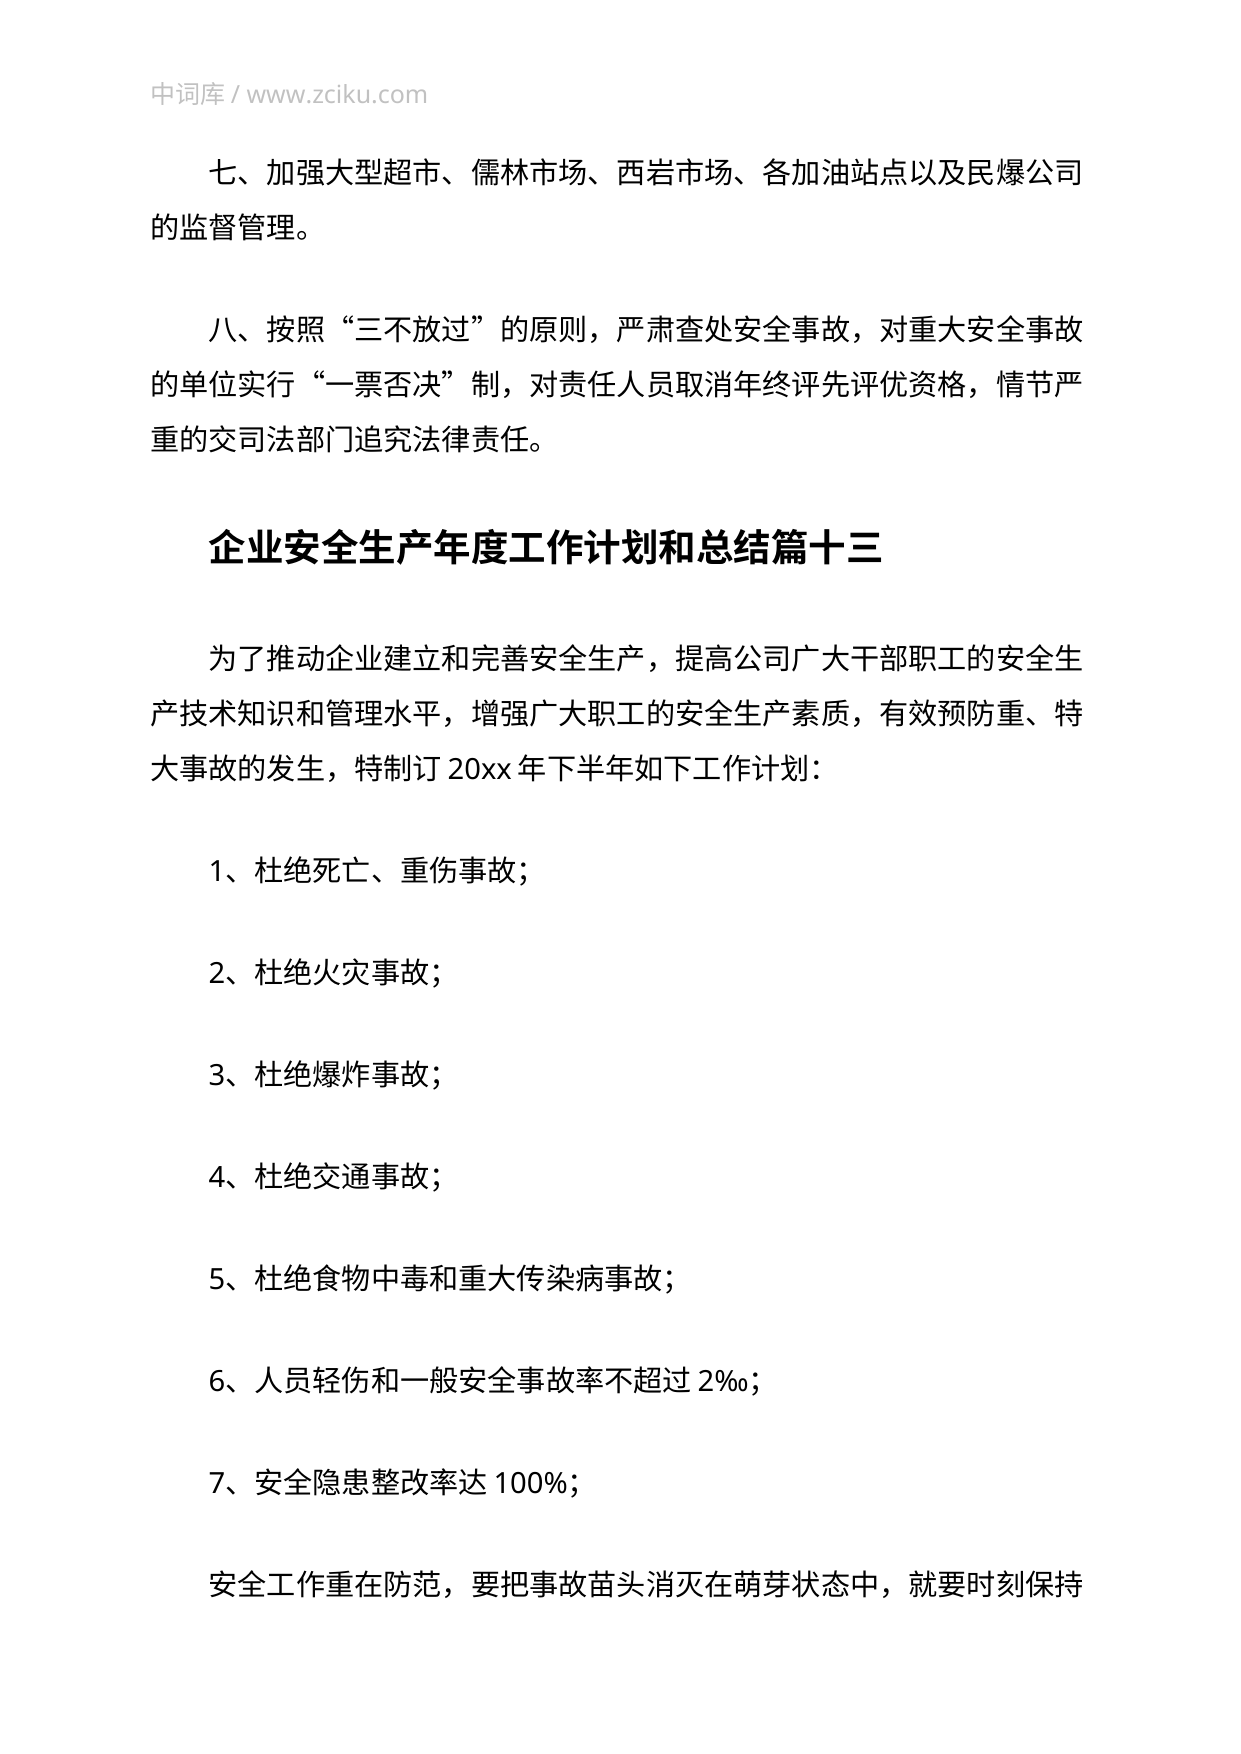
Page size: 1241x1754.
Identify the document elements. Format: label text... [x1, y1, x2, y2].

text 企业安全生产年度工作计划和总结篇十三 [150, 518, 1090, 572]
text 3、杜绝爆炸事故； [150, 1051, 1090, 1094]
text 七、加强大型超市、儒林市场、西岩市场、各加油站点以及民爆公司的监督管理。 [150, 150, 1090, 247]
text 2、杜绝火灾事故； [150, 949, 1090, 992]
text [150, 1561, 1090, 1603]
text 八、按照“三不放过”的原则，严肃查处安全事故，对重大安全事故的单位实行“一票否决”制，对责任人员取消年终评先评优资格，情节严重的交司法部门追究法律责任。 [150, 307, 1090, 459]
text 6、人员轻伤和一般安全事故率不超过2‰； [150, 1357, 1090, 1400]
text 5、杜绝食物中毒和重大传染病事故； [150, 1255, 1090, 1298]
text 1、杜绝死亡、重伤事故； [150, 847, 1090, 890]
text 7、安全隐患整改率达100%； [150, 1459, 1090, 1502]
text 4、杜绝交通事故； [150, 1153, 1090, 1196]
text 为了推动企业建立和完善安全生产，提高公司广大干部职工的安全生产技术知识和管理水平，增强广大职工的安全生产素质，有效预防重、特大事故的发生，特制订20xx年下半年如下工作计划： [150, 636, 1090, 788]
